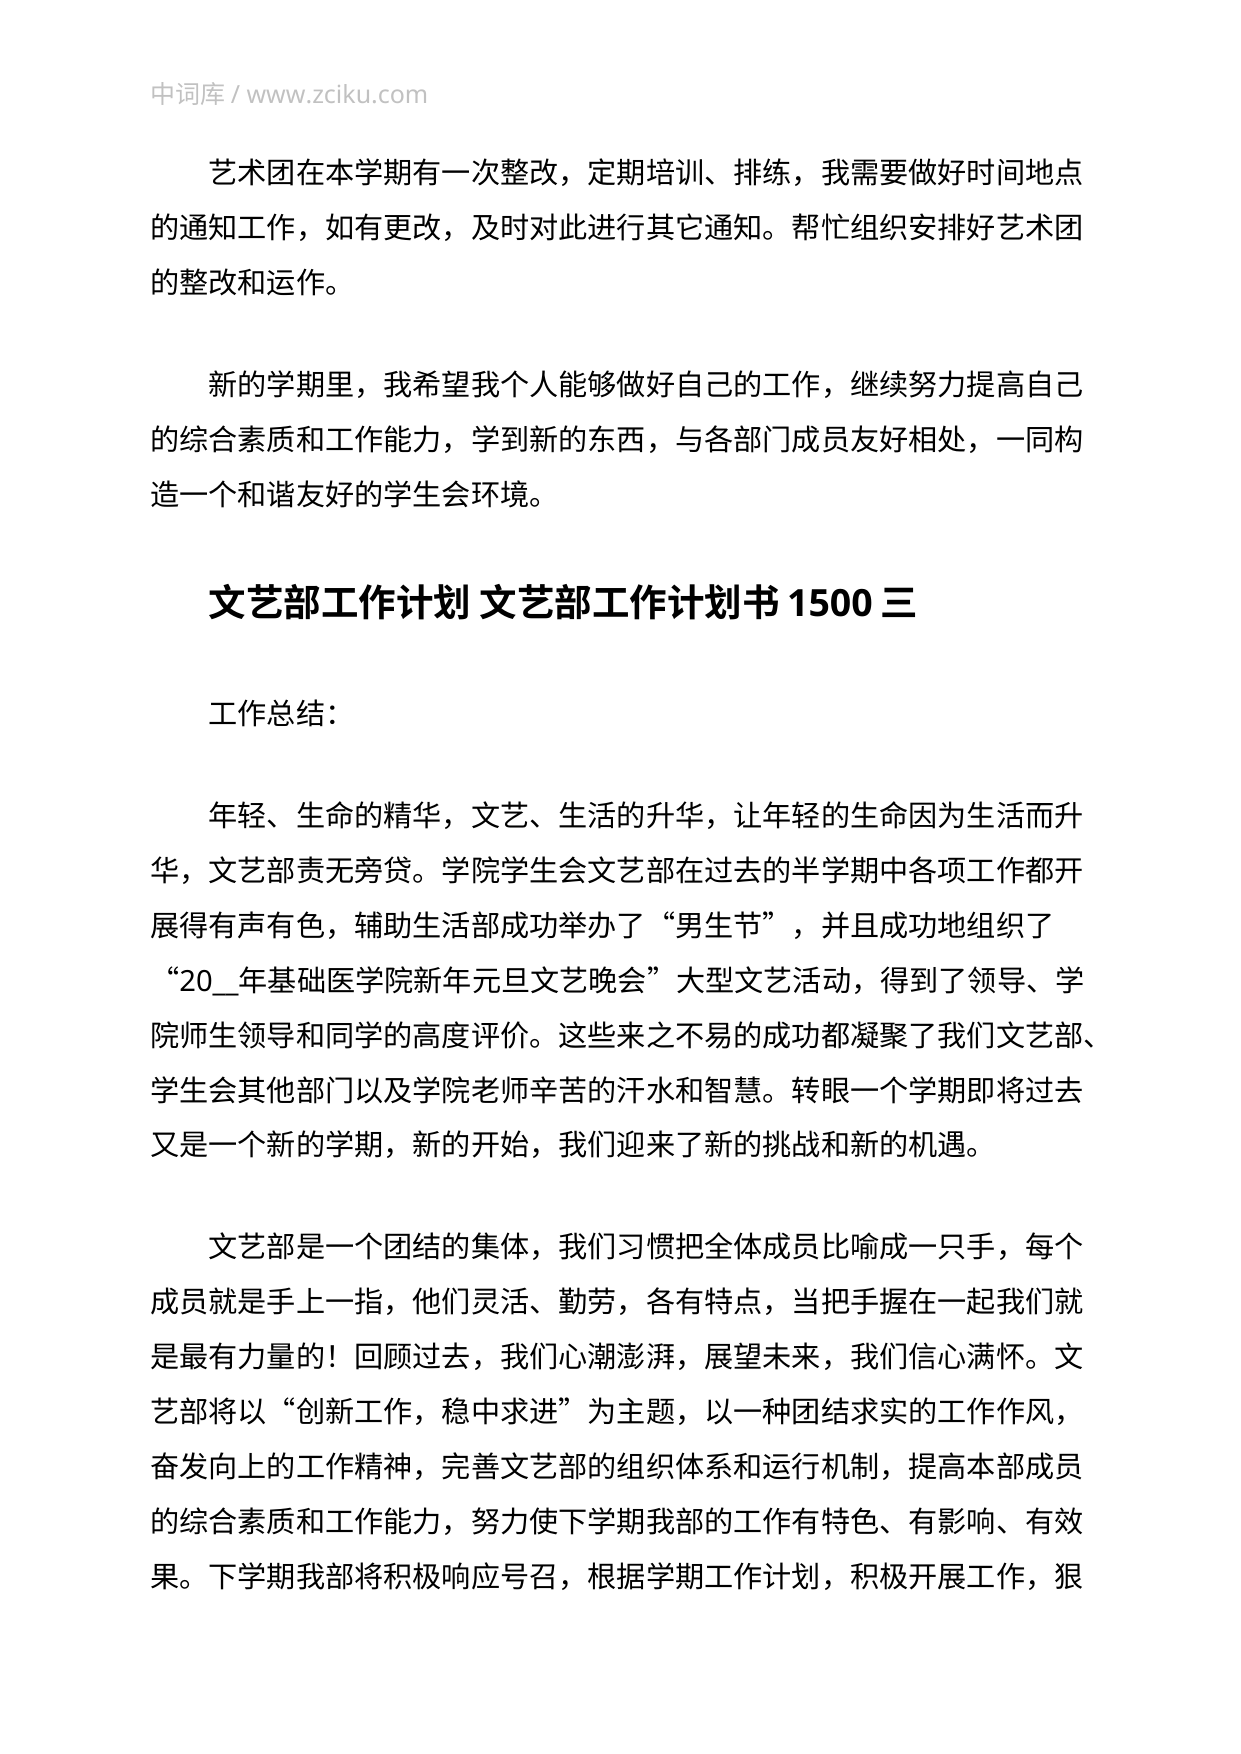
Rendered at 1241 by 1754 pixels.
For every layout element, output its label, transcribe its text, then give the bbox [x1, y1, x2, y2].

text 工作总结： [150, 691, 1090, 733]
text 文艺部工作计划 文艺部工作计划书1500三 [150, 573, 1090, 628]
text 艺术团在本学期有一次整改，定期培训、排练，我需要做好时间地点的通知工作，如有更改，及时对此进行其它通知。帮忙组织安排好艺术团的整改和运作。 [150, 150, 1090, 302]
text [150, 1224, 1090, 1595]
text 年轻、生命的精华，文艺、生活的升华，让年轻的生命因为生活而升华，文艺部责无旁贷。学院学生会文艺部在过去的半学期中各项工作都开展得有声有色，辅助生活部成功举办了“男生节”，并且成功地组织了“20__年基础医学院新年元旦文艺晚会”大型文艺活动，得到了领导、学院师生领导和同学的高度评价。这些来之不易的成功都凝聚了我们文艺部、学生会其他部门以及学院老师辛苦的汗水和智慧。转眼一个学期即将过去又是一个新的学期，新的开始，我们迎来了新的挑战和新的机遇。 [150, 792, 1090, 1164]
text 新的学期里，我希望我个人能够做好自己的工作，继续努力提高自己的综合素质和工作能力，学到新的东西，与各部门成员友好相处，一同构造一个和谐友好的学生会环境。 [150, 362, 1090, 514]
